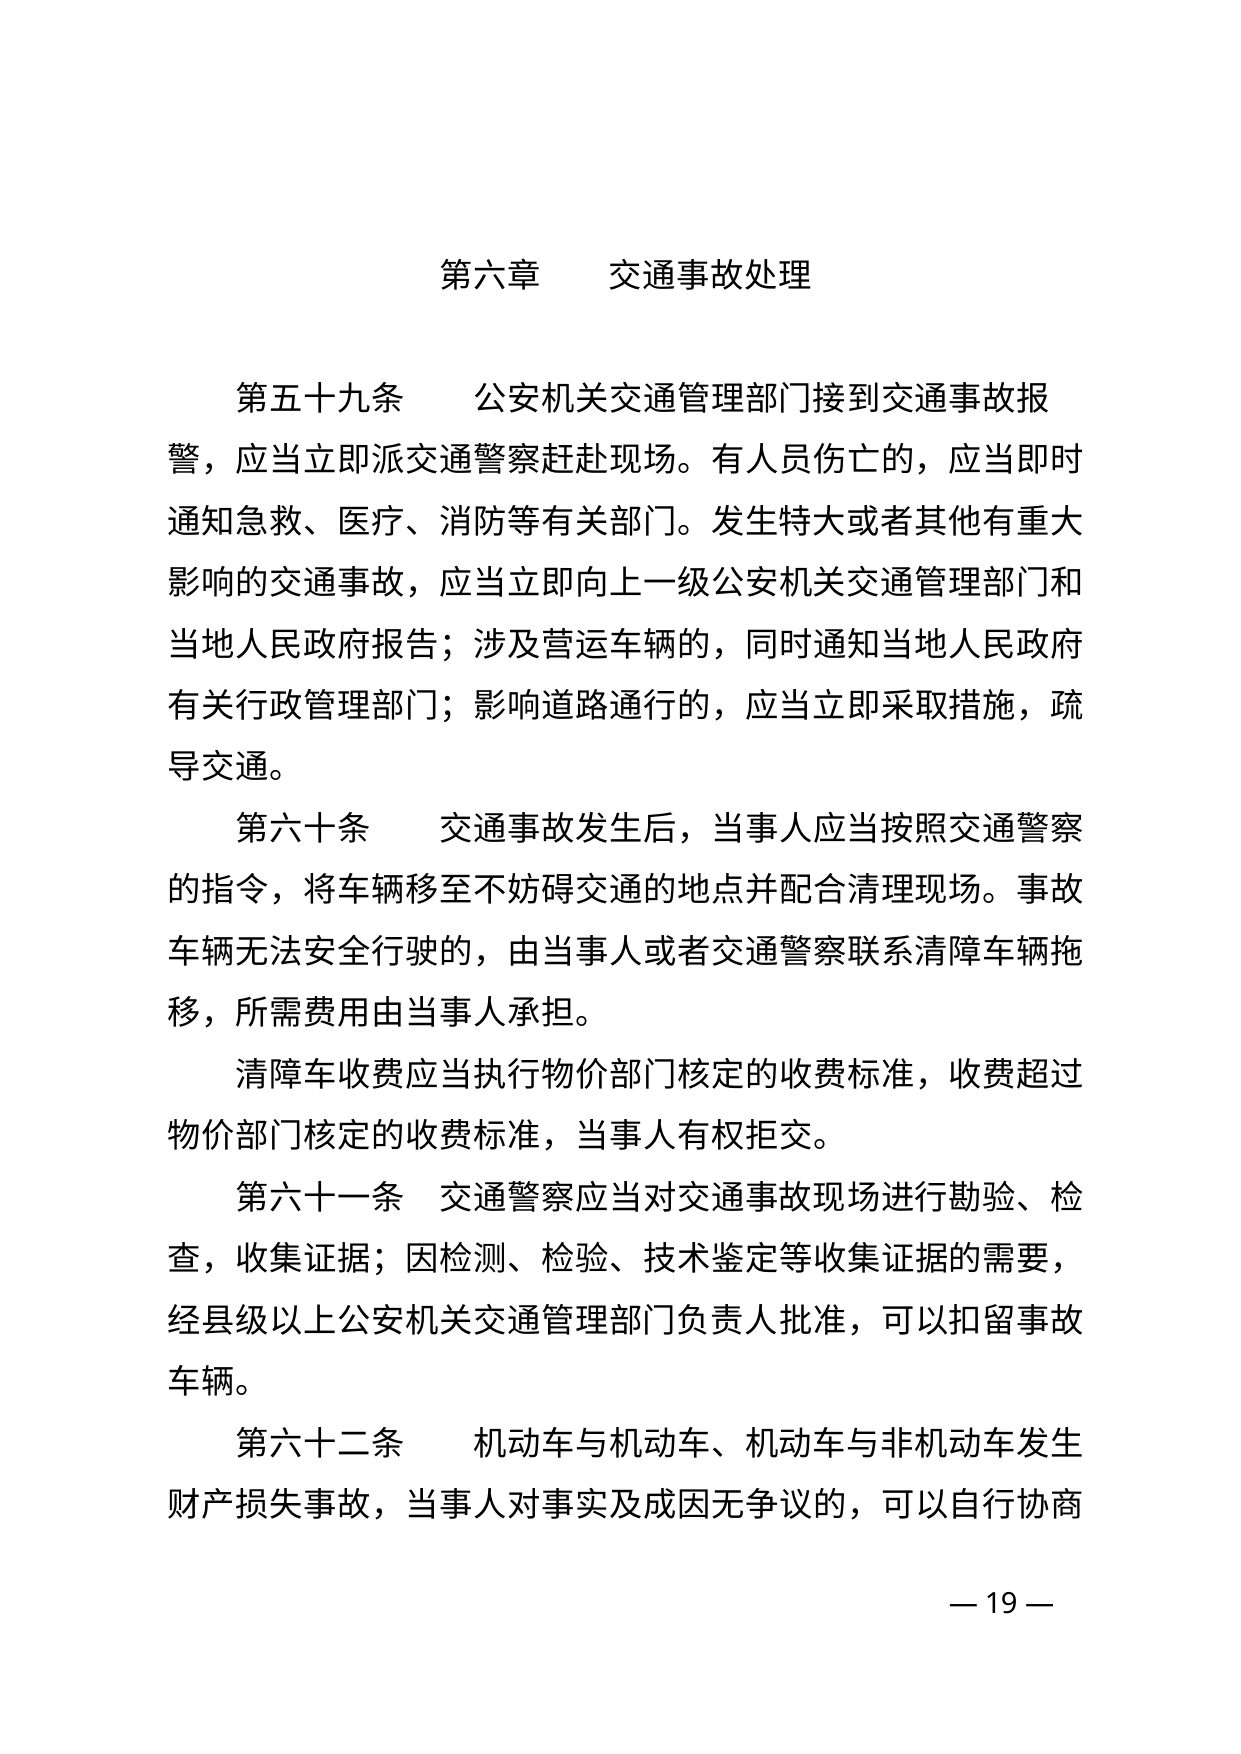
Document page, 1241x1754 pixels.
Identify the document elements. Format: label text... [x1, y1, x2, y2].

text 清障车收费应当执行物价部门核定的收费标准，收费超过物价部门核定的收费标准，当事人有权拒交。 [168, 1041, 1084, 1164]
text 第五十九条 公安机关交通管理部门接到交通事故报警，应当立即派交通警察赶赴现场。有人员伤亡的，应当即时通知急救、医疗、消防等有关部门。发生特大或者其他有重大影响的交通事故，应当立即向上一级公安机关交通管理部门和当地人民政府报告；涉及营运车辆的，同时通知当地人民政府有关行政管理部门；影响道路通行的，应当立即采取措施，疏导交通。 [168, 365, 1084, 795]
text 第六十一条 交通警察应当对交通事故现场进行勘验、检查，收集证据；因检测、检验、技术鉴定等收集证据的需要，经县级以上公安机关交通管理部门负责人批准，可以扣留事故车辆。 [168, 1164, 1084, 1410]
text 第六十条 交通事故发生后，当事人应当按照交通警察的指令，将车辆移至不妨碍交通的地点并配合清理现场。事故车辆无法安全行驶的，由当事人或者交通警察联系清障车辆拖移，所需费用由当事人承担。 [168, 795, 1084, 1041]
text 第六章 交通事故处理 [168, 242, 1084, 303]
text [168, 1410, 1084, 1533]
